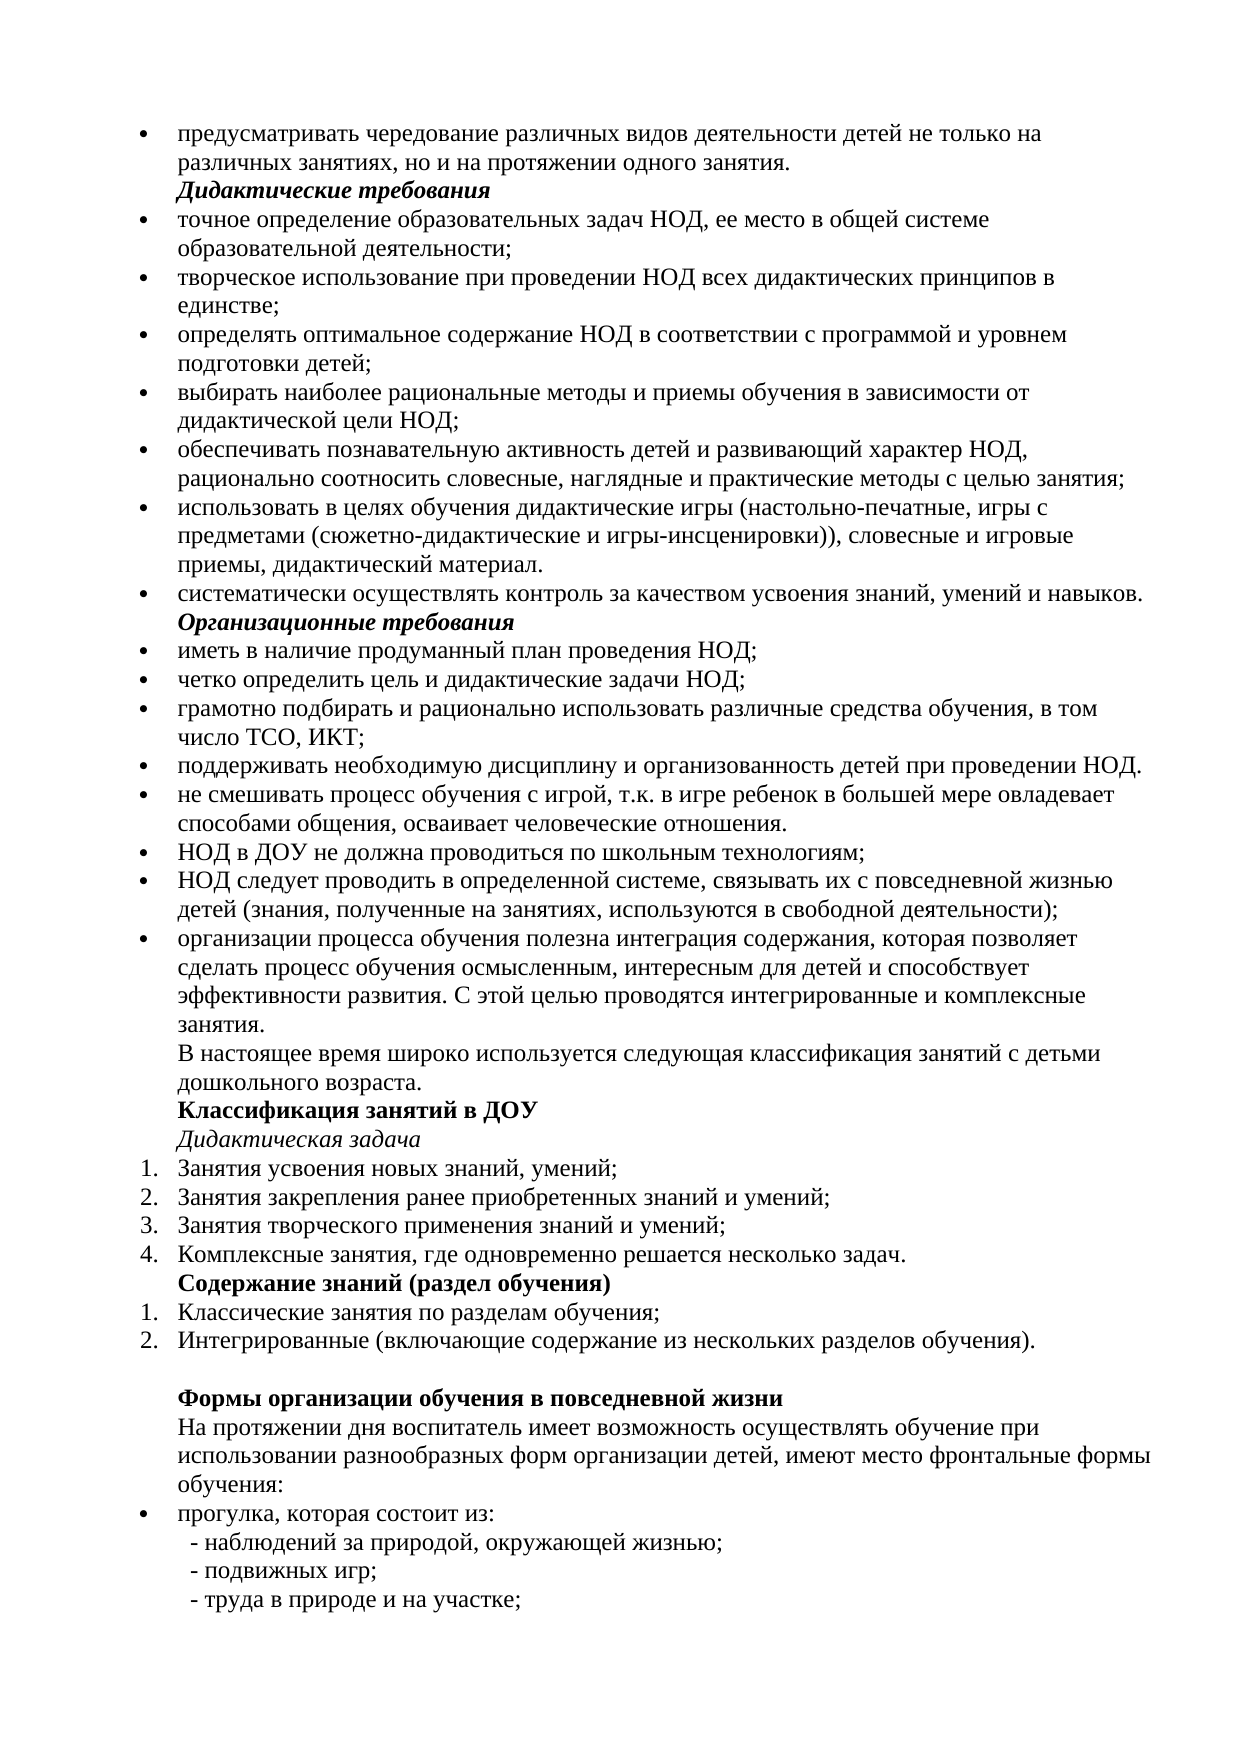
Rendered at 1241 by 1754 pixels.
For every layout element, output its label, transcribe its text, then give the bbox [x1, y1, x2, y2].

text Дидактическая задача [177, 1124, 1152, 1153]
text Организационные требования [177, 607, 1152, 636]
list организации процесса обучения полезна интеграция содержания, которая позволяет сделать процесс обучения осмысленным, интересным для детей и способствует эффективности развития. С этой целью проводятся интегрированные и комплексные занятия. [140, 923, 1152, 1038]
list НОД в ДОУ не должна проводиться по школьным технологиям; [140, 837, 1152, 866]
list Интегрированные (включающие содержание из нескольких разделов обучения). [140, 1326, 1152, 1354]
list творческое использование при проведении НОД всех дидактических принципов в единстве; [140, 262, 1152, 319]
list иметь в наличие продуманный план проведения НОД; [140, 636, 1152, 664]
list точное определение образовательных задач НОД, ее место в общей системе образовательной деятельности; [140, 204, 1152, 262]
text Дидактические требования [177, 176, 1152, 204]
list поддерживать необходимую дисциплину и организованность детей при проведении НОД. [140, 751, 1152, 779]
list Занятия усвоения новых знаний, умений; [140, 1153, 1152, 1182]
list определять оптимальное содержание НОД в соответствии с программой и уровнем подготовки детей; [140, 319, 1152, 377]
list выбирать наиболее рациональные методы и приемы обучения в зависимости от дидактической цели НОД; [140, 377, 1152, 434]
list прогулка, которая состоит из: [140, 1498, 1152, 1527]
list четко определить цель и дидактические задачи НОД; [140, 664, 1152, 693]
text Формы организации обучения в повседневной жизни [177, 1383, 1152, 1412]
list грамотно подбирать и рационально использовать различные средства обучения, в том число ТСО, ИКТ; [140, 693, 1152, 751]
list систематически осуществлять контроль за качеством усвоения знаний, умений и навыков. [140, 578, 1152, 607]
text Классификация занятий в ДОУ [177, 1096, 1152, 1124]
list предусматривать чередование различных видов деятельности детей не только на различных занятиях, но и на протяжении одного занятия. [140, 118, 1152, 176]
text Содержание знаний (раздел обучения) [177, 1268, 1152, 1297]
list Комплексные занятия, где одновременно решается несколько задач. [140, 1239, 1152, 1268]
text - труда в природе и на участке; [177, 1584, 1152, 1613]
list НОД следует проводить в определенной системе, связывать их с повседневной жизнью детей (знания, полученные на занятиях, используются в свободной деятельности); [140, 866, 1152, 923]
text На протяжении дня воспитатель имеет возможность осуществлять обучение при использовании разнообразных форм организации детей, имеют место фронтальные формы обучения: [177, 1412, 1152, 1498]
list использовать в целях обучения дидактические игры (настольно-печатные, игры с предметами (сюжетно-дидактические и игры-инсценировки)), словесные и игровые приемы, дидактический материал. [140, 492, 1152, 578]
list Классические занятия по разделам обучения; [140, 1297, 1152, 1326]
list не смешивать процесс обучения с игрой, т.к. в игре ребенок в большей мере овладевает способами общения, осваивает человеческие отношения. [140, 779, 1152, 837]
list Занятия творческого применения знаний и умений; [140, 1211, 1152, 1239]
text - наблюдений за природой, окружающей жизнью; [177, 1527, 1152, 1556]
list обеспечивать познавательную активность детей и развивающий характер НОД, рационально соотносить словесные, наглядные и практические методы с целью занятия; [140, 434, 1152, 492]
text - подвижных игр; [177, 1556, 1152, 1584]
list Занятия закрепления ранее приобретенных знаний и умений; [140, 1182, 1152, 1211]
text В настоящее время широко используется следующая классификация занятий с детьми дошкольного возраста. [177, 1038, 1152, 1096]
